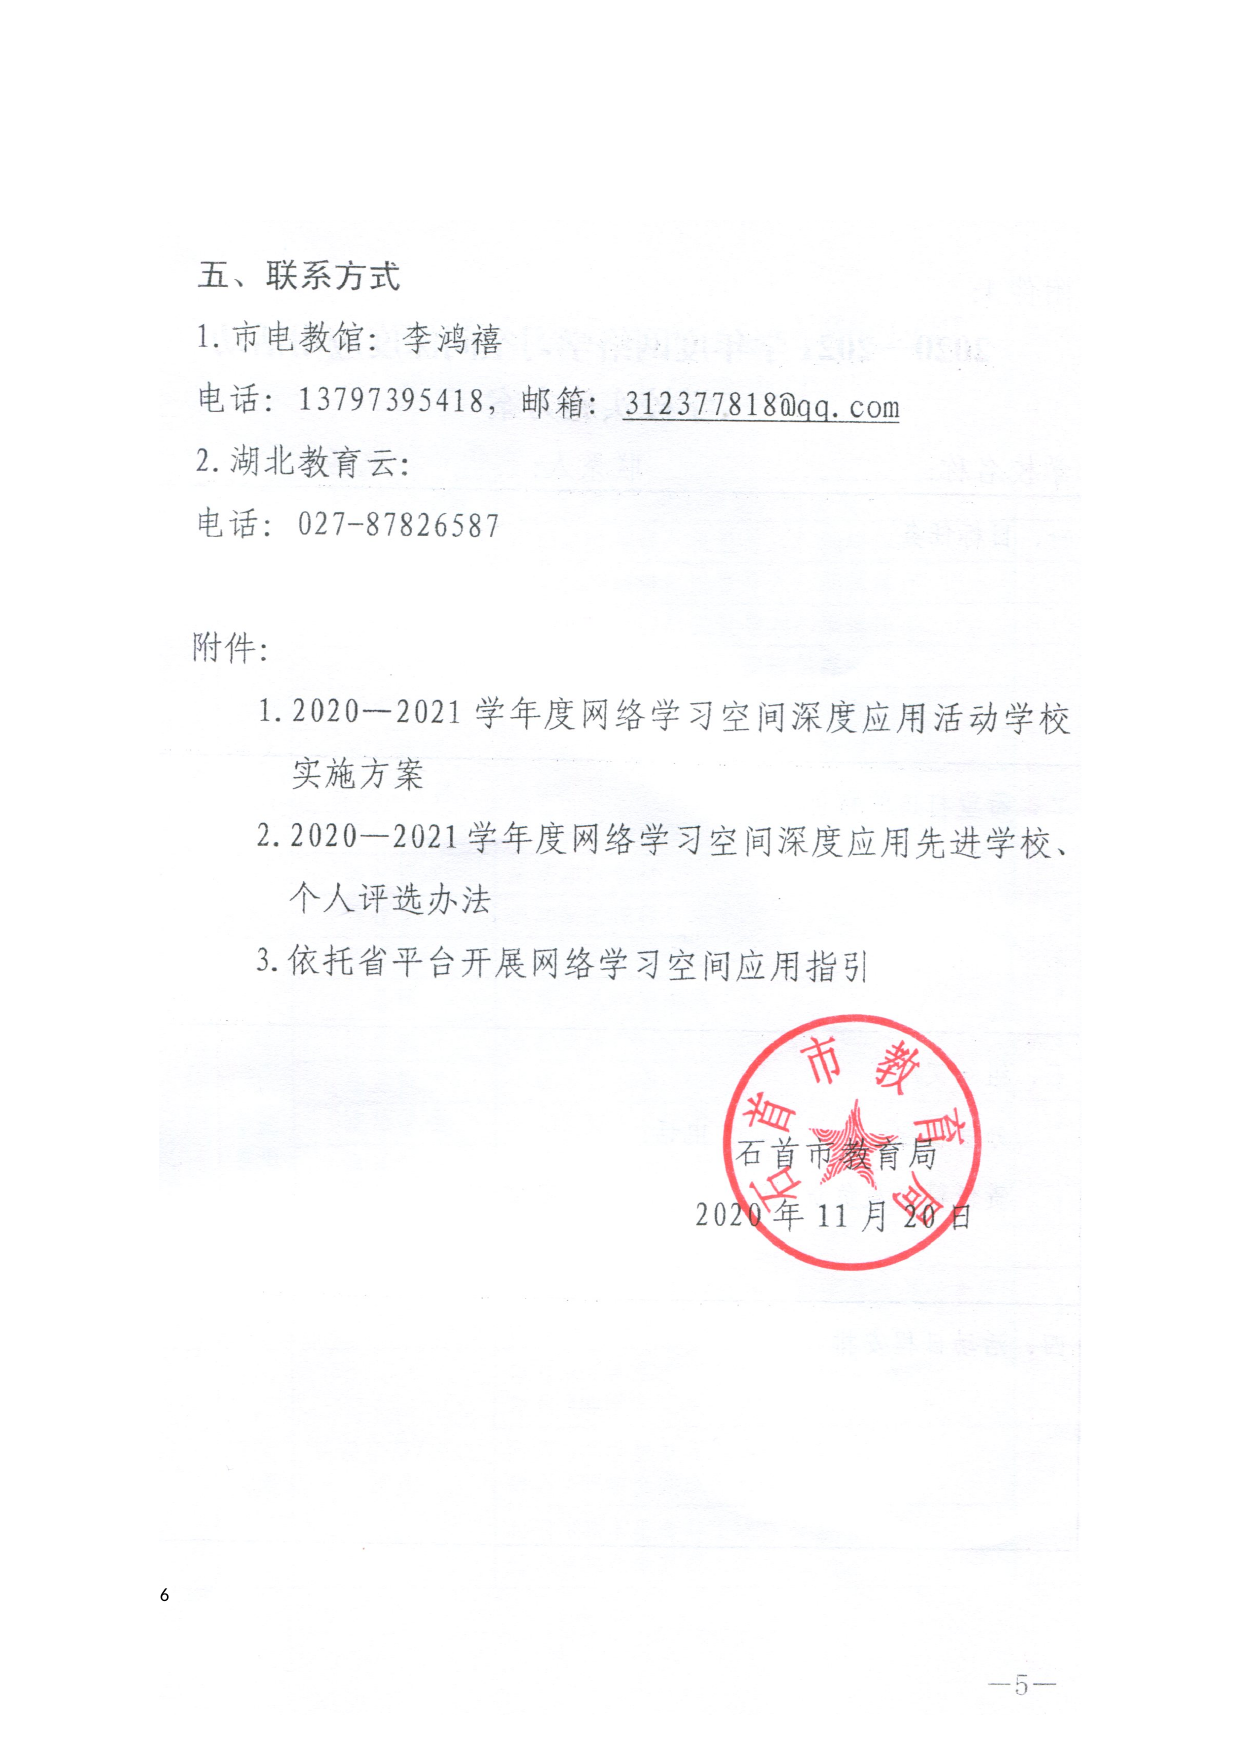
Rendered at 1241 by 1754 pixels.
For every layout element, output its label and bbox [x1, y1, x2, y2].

picture [159, 220, 1082, 1715]
